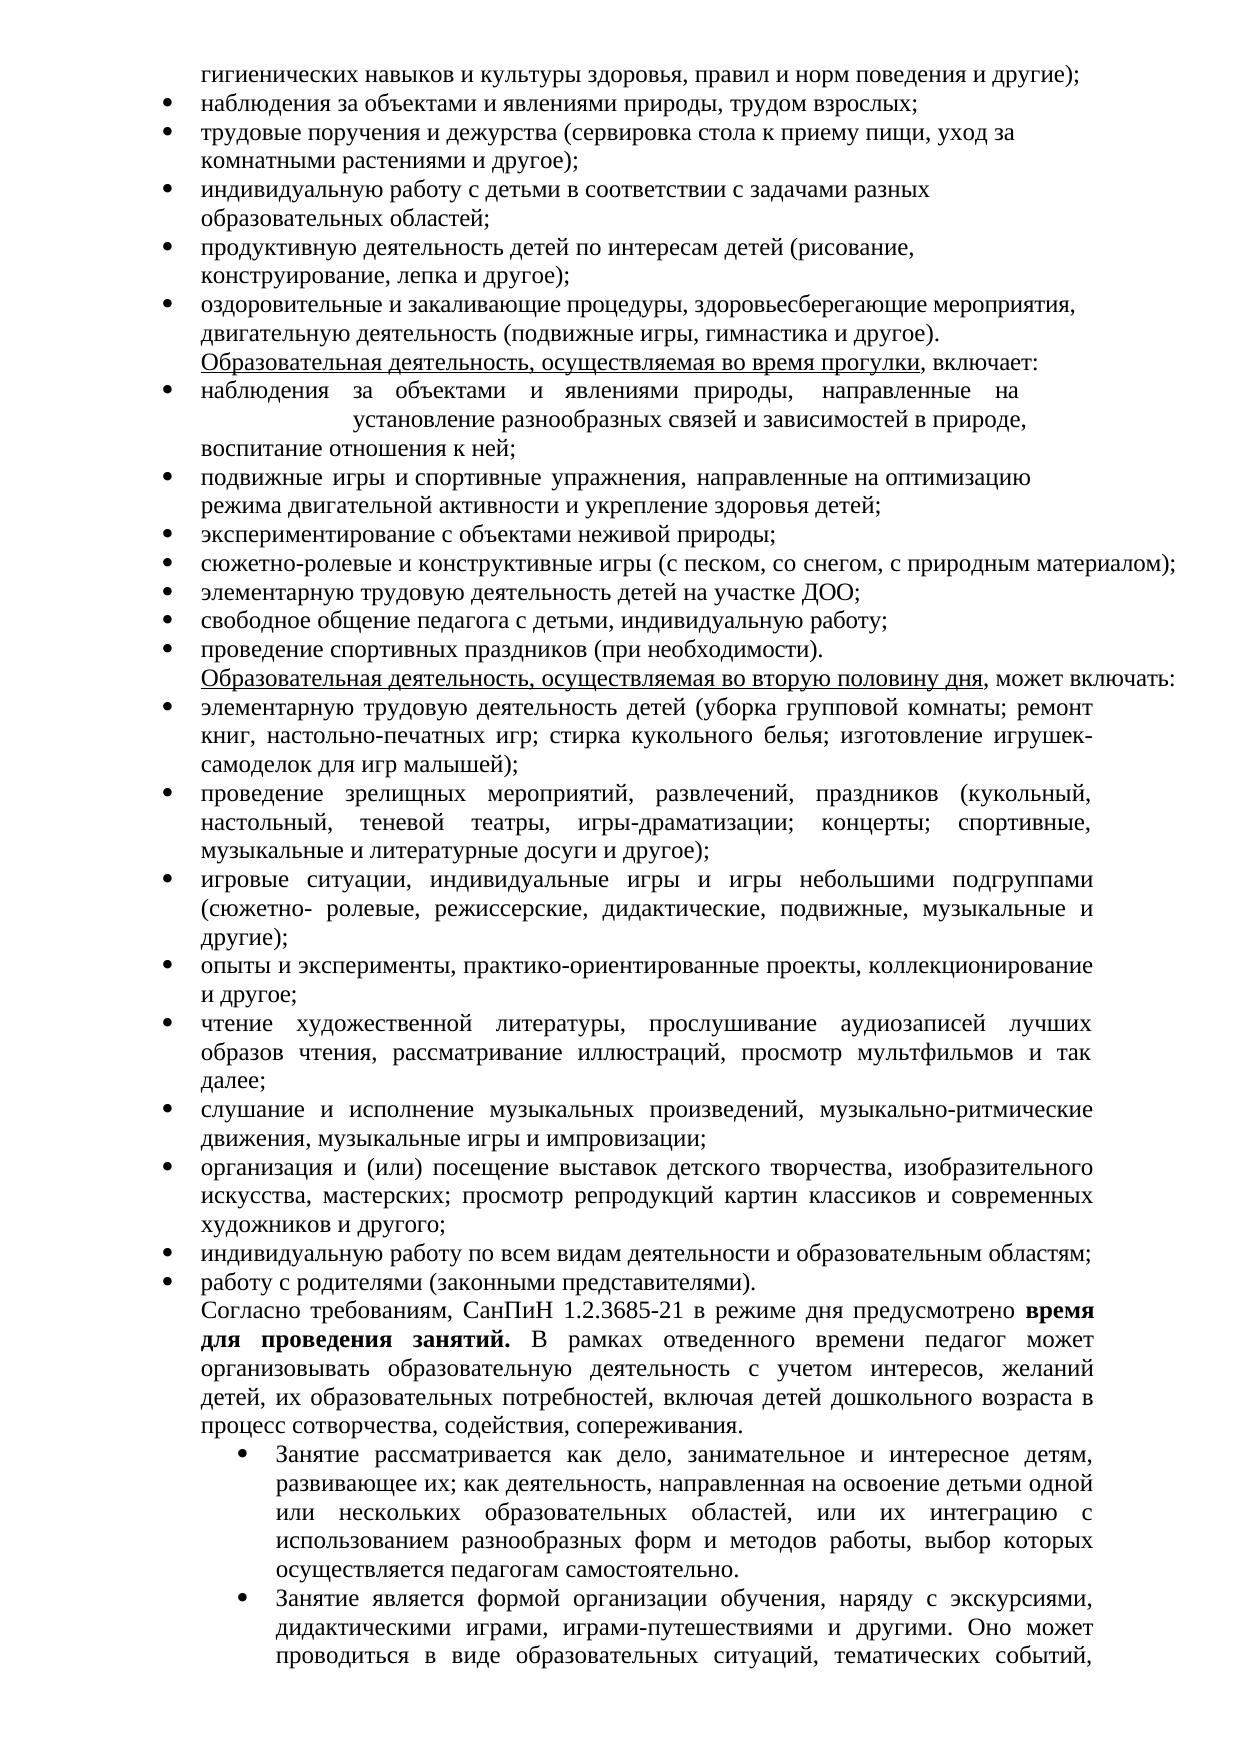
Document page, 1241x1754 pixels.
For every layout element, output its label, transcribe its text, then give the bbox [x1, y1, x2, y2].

list наблюдения за объектами и явлениями природы, направленные на установление разнообразных связей и зависимостей в природе, воспитание отношения к ней; [163, 375, 1092, 462]
list организация и (или) посещение выставок детского творчества, изобразительного искусства, мастерских; просмотр репродукций картин классиков и современных художников и другого; [163, 1152, 1094, 1238]
list чтение художественной литературы, прослушивание аудиозаписей лучших образов чтения, рассматривание иллюстраций, просмотр мультфильмов и так далее; [163, 1008, 1092, 1094]
list игровые ситуации, индивидуальные игры и игры небольшими подгруппами (сюжетно- ролевые, режиссерские, дидактические, подвижные, музыкальные и другие); [163, 864, 1094, 950]
list слушание и исполнение музыкальных произведений, музыкально-ритмические движения, музыкальные игры и импровизации; [163, 1094, 1094, 1152]
text Согласно требованиям, СанПиН 1.2.3685-21 в режиме дня предусмотрено время для проведения занятий. В рамках отведенного времени педагог может организовывать образовательную деятельность с учетом интересов, желаний детей, их образовательных потребностей, включая детей дошкольного возраста в процесс сотворчества, содействия, сопереживания. [201, 1295, 1094, 1439]
list наблюдения за объектами и явлениями природы, трудом взрослых; [163, 88, 1181, 117]
list проведение спортивных праздников (при необходимости). [163, 634, 1181, 663]
list работу с родителями (законными представителями). [163, 1267, 1181, 1295]
list проведение зрелищных мероприятий, развлечений, праздников (кукольный, настольный, теневой театры, игры-драматизации; концерты; спортивные, музыкальные и литературные досуги и другое); [163, 778, 1092, 864]
list элементарную трудовую деятельность детей (уборка групповой комнаты; ремонт книг, настольно-печатных игр; стирка кукольного белья; изготовление игрушек-самоделок для игр малышей); [163, 692, 1094, 778]
list оздоровительные и закаливающие процедуры, здоровьесберегающие мероприятия, двигательную деятельность (подвижные игры, гимнастика и другое). [163, 289, 1089, 347]
list подвижные игры и спортивные упражнения, направленные на оптимизацию режима двигательной активности и укрепление здоровья детей; [163, 462, 1040, 519]
list индивидуальную работу с детьми в соответствии с задачами разных образовательных областей; [163, 174, 1035, 232]
list сюжетно-ролевые и конструктивные игры (с песком, со снегом, с природным материалом); [163, 548, 1181, 577]
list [163, 59, 1088, 88]
list Занятие рассматривается как дело, занимательное и интересное детям, развивающее их; как деятельность, направленная на освоение детьми одной или нескольких образовательных областей, или их интеграцию с использованием разнообразных форм и методов работы, выбор которых осуществляется педагогам самостоятельно. [238, 1439, 1094, 1583]
text Образовательная деятельность, осуществляемая во вторую половину дня, может включать: [201, 663, 1181, 692]
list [238, 1583, 1094, 1669]
list продуктивную деятельность детей по интересам детей (рисование, конструирование, лепка и другое); [163, 232, 1089, 289]
list индивидуальную работу по всем видам деятельности и образовательным областям; [163, 1238, 1181, 1267]
text Образовательная деятельность, осуществляемая во время прогулки, включает: [201, 347, 1181, 375]
list элементарную трудовую деятельность детей на участке ДОО; [163, 577, 1181, 605]
list экспериментирование с объектами неживой природы; [163, 519, 1181, 548]
list свободное общение педагога с детьми, индивидуальную работу; [163, 605, 1181, 634]
list опыты и эксперименты, практико-ориентированные проекты, коллекционирование и другое; [163, 950, 1094, 1008]
list трудовые поручения и дежурства (сервировка стола к приему пищи, уход за комнатными растениями и другое); [163, 117, 1089, 174]
